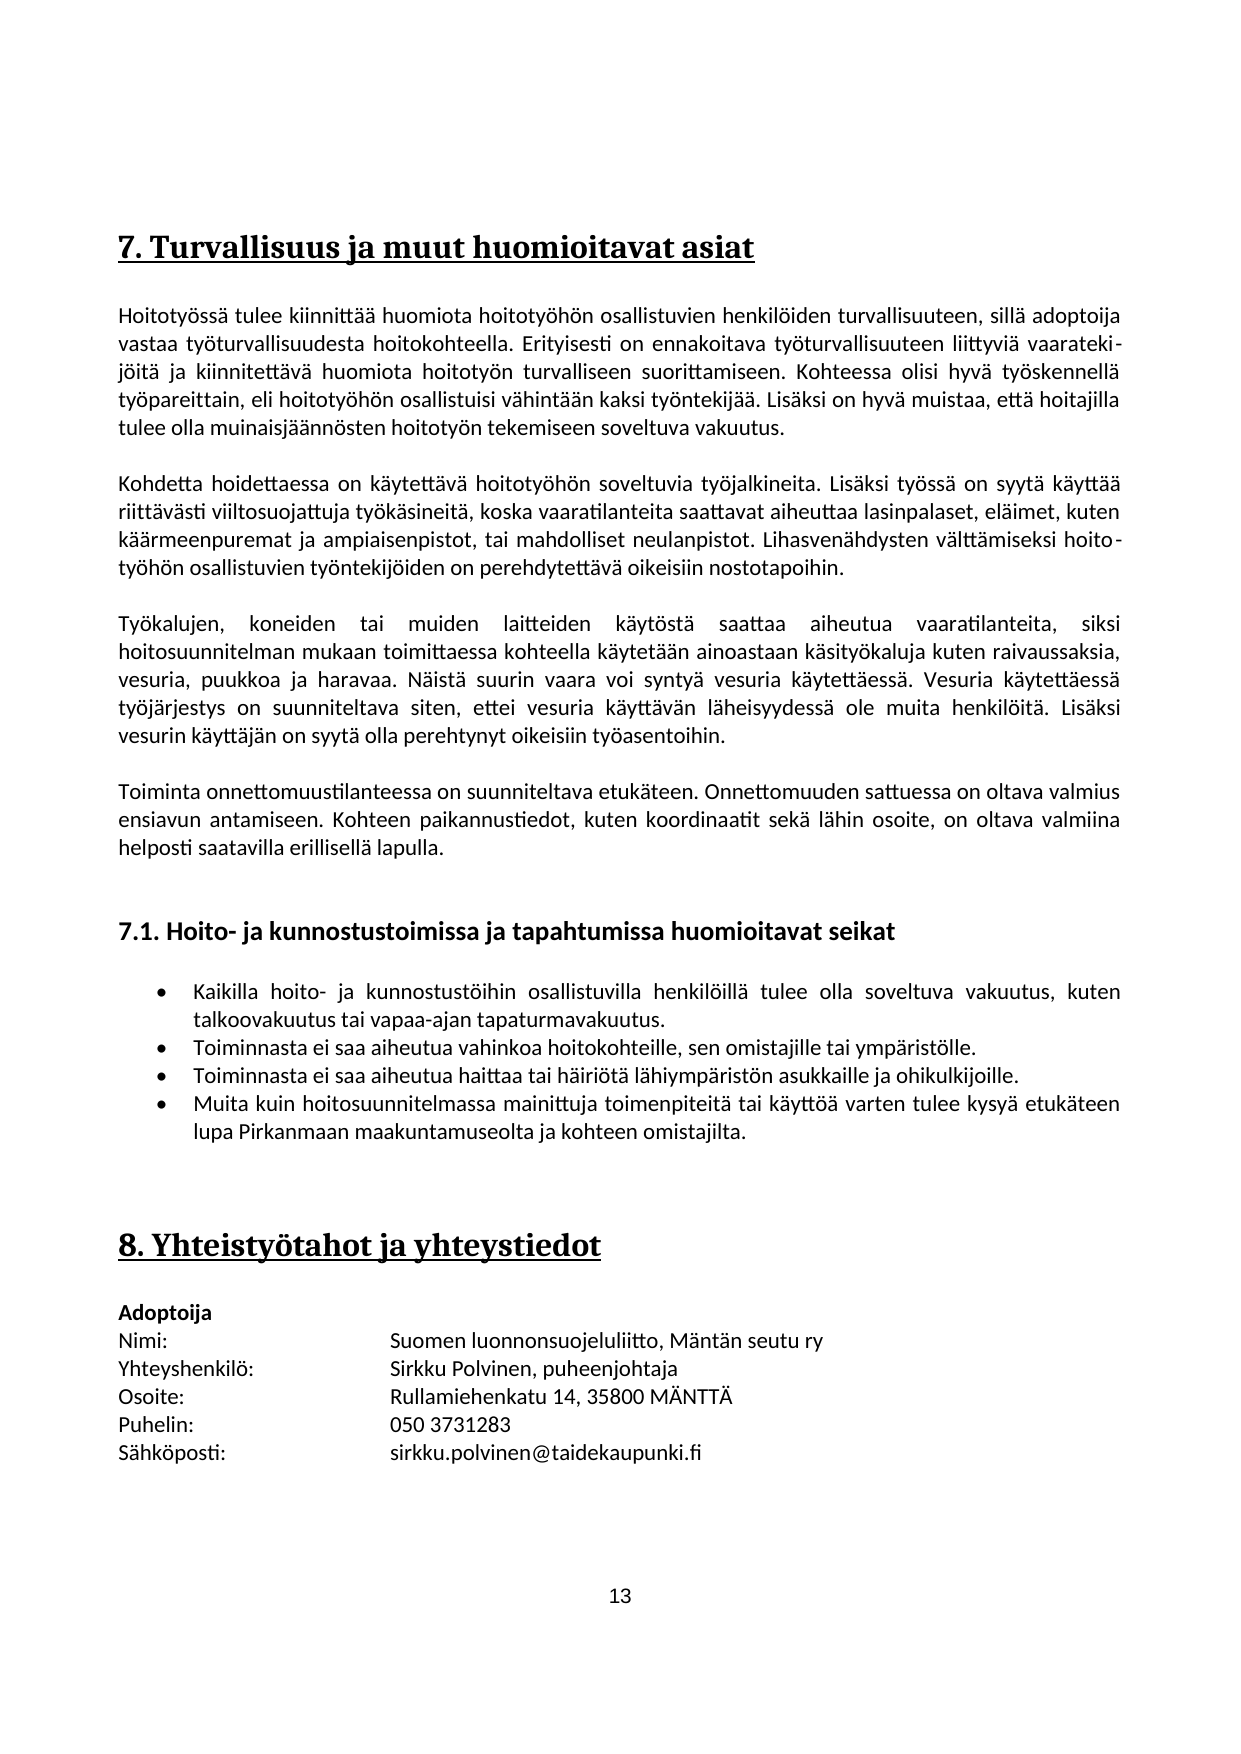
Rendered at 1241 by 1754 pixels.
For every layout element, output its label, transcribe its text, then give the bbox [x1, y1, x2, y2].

text Adoptoija [118, 1298, 1122, 1326]
subtitle 8. Yhteistyötahot ja yhteystiedot [118, 1226, 1122, 1264]
list Kaikilla hoito- ja kunnostustöihin osallistuvilla henkilöillä tulee olla soveltuva vakuutus, kuten talkoovakuutus tai vapaa-ajan tapaturmavakuutus. [156, 977, 1122, 1033]
text Sähköposti: sirkku.polvinen@taidekaupunki.fi [118, 1438, 1122, 1466]
text Hoitotyössä tulee kiinnittää huomiota hoitotyöhön osallistuvien henkilöiden turvallisuuteen, sillä adoptoija vastaa työturvallisuudesta hoitokohteella. Erityisesti on ennakoitava työturvallisuuteen liittyviä vaaratekijöitä ja kiinnitettävä huomiota hoitotyön turvalliseen suorittamiseen. Kohteessa olisi hyvä työskennellä työpareittain, eli hoitotyöhön osallistuisi vähintään kaksi työntekijää. Lisäksi on hyvä muistaa, että hoitajilla tulee olla muinaisjäännösten hoitotyön tekemiseen soveltuva vakuutus. [118, 301, 1122, 441]
text Työkalujen, koneiden tai muiden laitteiden käytöstä saattaa aiheutua vaaratilanteita, siksi hoitosuunnitelman mukaan toimittaessa kohteella käytetään ainoastaan käsityökaluja kuten raivaussaksia, vesuria, puukkoa ja haravaa. Näistä suurin vaara voi syntyä vesuria käytettäessä. Vesuria käytettäessä työjärjestys on suunniteltava siten, ettei vesuria käyttävän läheisyydessä ole muita henkilöitä. Lisäksi vesurin käyttäjän on syytä olla perehtynyt oikeisiin työasentoihin. [118, 609, 1122, 749]
text Toiminta onnettomuustilanteessa on suunniteltava etukäteen. Onnettomuuden sattuessa on oltava valmius ensiavun antamiseen. Kohteen paikannustiedot, kuten koordinaatit sekä lähin osoite, on oltava valmiina helposti saatavilla erillisellä lapulla. [118, 777, 1122, 861]
text Puhelin: 050 3731283 [118, 1410, 1122, 1438]
text Yhteyshenkilö: Sirkku Polvinen, puheenjohtaja [118, 1354, 1122, 1382]
list Toiminnasta ei saa aiheutua haittaa tai häiriötä lähiympäristön asukkaille ja ohikulkijoille. [156, 1061, 1122, 1089]
text Kohdetta hoidettaessa on käytettävä hoitotyöhön soveltuvia työjalkineita. Lisäksi työssä on syytä käyttää riittävästi viiltosuojattuja työkäsineitä, koska vaaratilanteita saattavat aiheuttaa lasinpalaset, eläimet, kuten käärmeenpuremat ja ampiaisenpistot, tai mahdolliset neulanpistot. Lihasvenähdysten välttämiseksi hoitotyöhön osallistuvien työntekijöiden on perehdytettävä oikeisiin nostotapoihin. [118, 469, 1122, 581]
list Muita kuin hoitosuunnitelmassa mainittuja toimenpiteitä tai käyttöä varten tulee kysyä etukäteen lupa Pirkanmaan maakuntamuseolta ja kohteen omistajilta. [156, 1089, 1122, 1145]
text Nimi: Suomen luonnonsuojeluliitto, Mäntän seutu ry [118, 1326, 1122, 1354]
subtitle 7.1. Hoito- ja kunnostustoimissa ja tapahtumissa huomioitavat seikat [118, 914, 1122, 947]
subtitle 7. Turvallisuus ja muut huomioitavat asiat [118, 229, 1122, 267]
list Toiminnasta ei saa aiheutua vahinkoa hoitokohteille, sen omistajille tai ympäristölle. [156, 1033, 1122, 1061]
text Osoite: Rullamiehenkatu 14, 35800 MÄNTTÄ [118, 1382, 1122, 1410]
